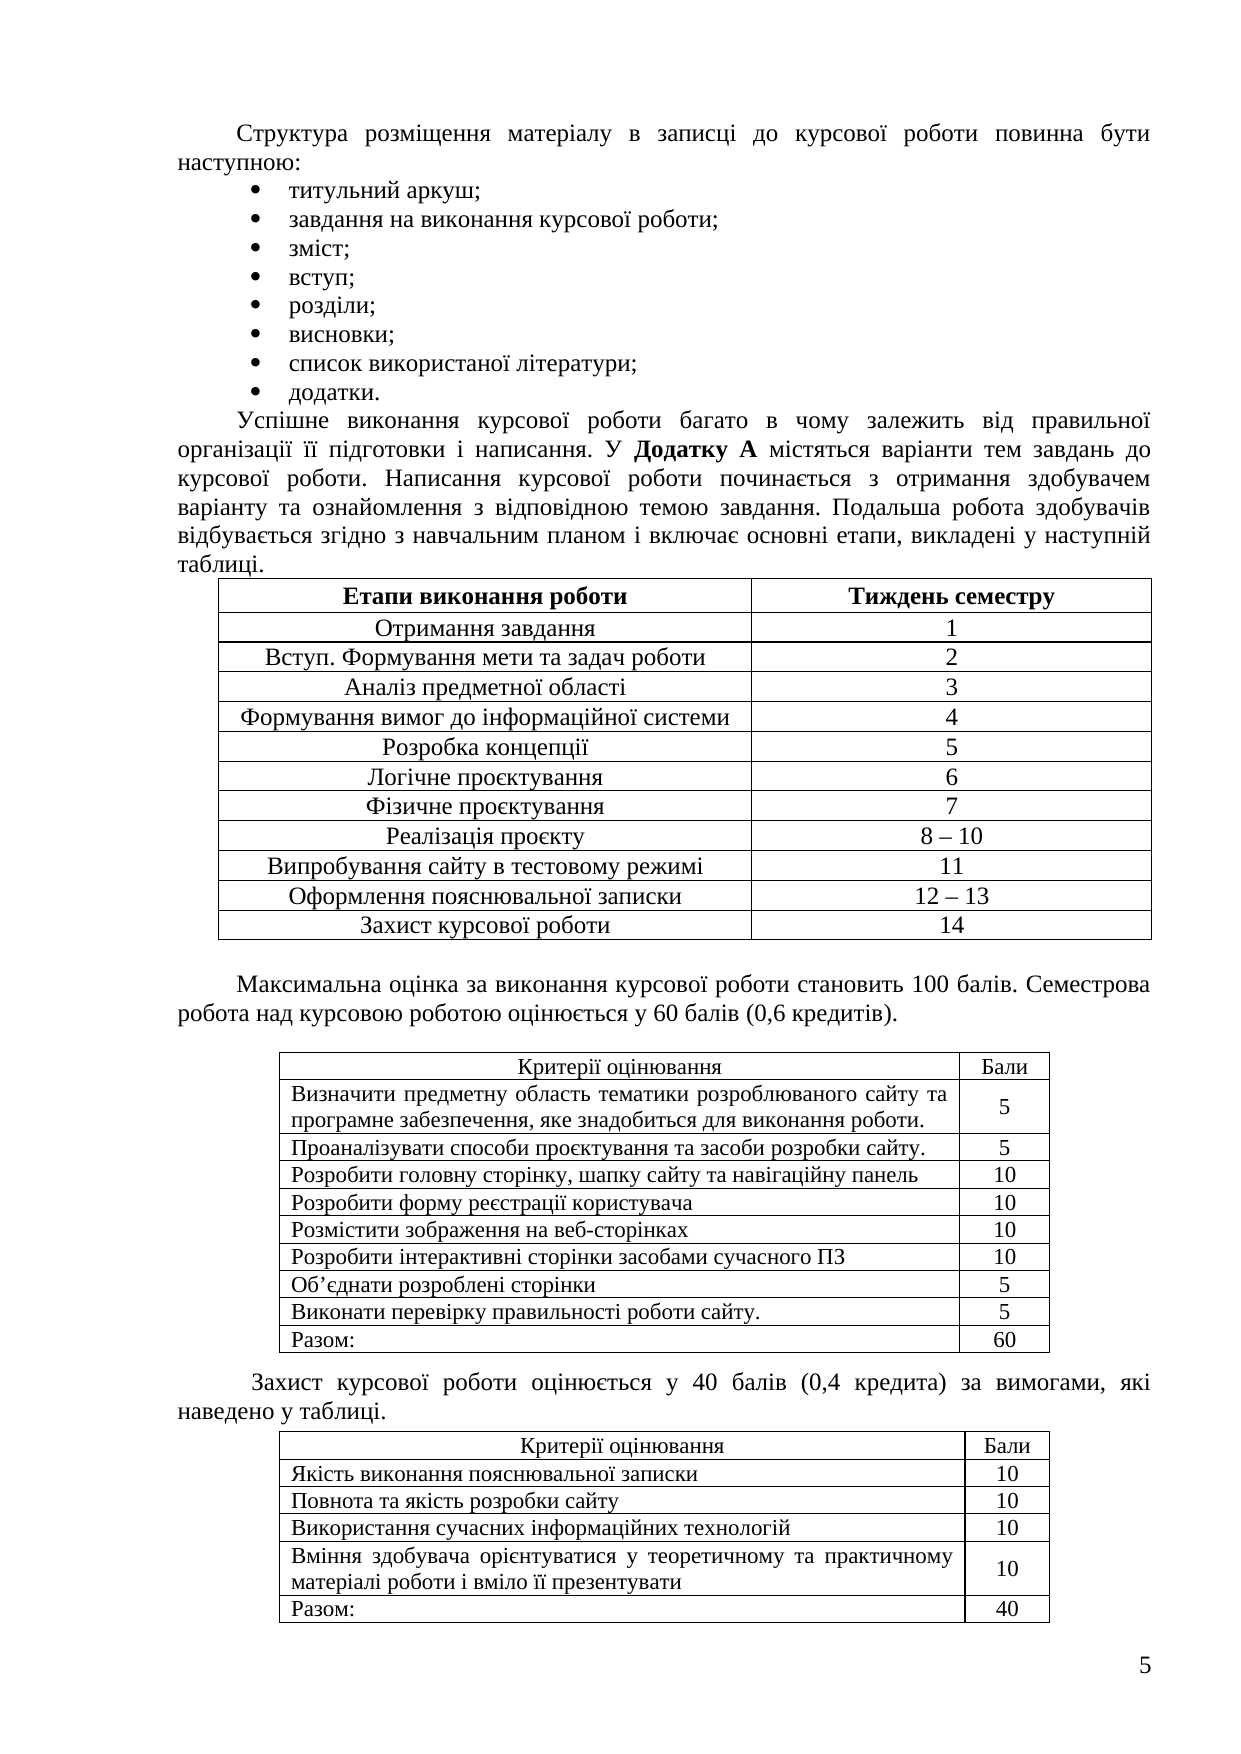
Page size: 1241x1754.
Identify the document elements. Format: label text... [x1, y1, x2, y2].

table_cell Об’єднати розроблені сторінки [280, 1271, 959, 1297]
table_header Тиждень семестру [752, 579, 1151, 612]
table_cell 10 [966, 1514, 1049, 1541]
table_cell 5 [960, 1080, 1049, 1133]
table_cell Розмістити зображення на веб-сторінках [280, 1216, 959, 1242]
table_cell 14 [752, 911, 1151, 939]
table_cell 4 [752, 702, 1151, 731]
table_cell Аналіз предметної області [219, 672, 751, 701]
table_cell Проаналізувати способи проєктування та засоби розробки сайту. [280, 1134, 959, 1160]
table_cell Виконати перевірку правильності роботи сайту. [280, 1298, 959, 1324]
table_cell 5 [752, 732, 1151, 761]
table_cell Розробка концепції [219, 732, 751, 761]
table_cell 40 [966, 1596, 1049, 1622]
table_header Критерії оцінювання [280, 1053, 959, 1079]
table_cell 1 [752, 613, 1151, 641]
table_cell Отримання завдання [219, 613, 751, 641]
table_cell Фізичне проєктування [219, 791, 751, 820]
text Структура розміщення матеріалу в записці до курсової роботи повинна бути наступною: [177, 118, 1152, 176]
table_cell 10 [960, 1244, 1049, 1270]
table_header Бали [966, 1432, 1049, 1458]
table_header Критерії оцінювання [280, 1432, 964, 1458]
table_cell 5 [960, 1271, 1049, 1297]
table_cell 60 [960, 1326, 1049, 1352]
table_cell 5 [960, 1298, 1049, 1324]
table_cell Розробити форму реєстрації користувача [280, 1189, 959, 1215]
table_cell 7 [752, 791, 1151, 820]
table_cell 10 [960, 1216, 1049, 1242]
table_cell Визначити предметну область тематики розроблюваного сайту та програмне забезпечення, яке знадобиться для виконання роботи. [280, 1080, 959, 1133]
list список використаної літератури; [251, 348, 1152, 377]
table_cell Вступ. Формування мети та задач роботи [219, 643, 751, 671]
table_cell 11 [752, 851, 1151, 880]
table_cell Випробування сайту в тестовому режимі [219, 851, 751, 880]
table_cell Разом: [280, 1596, 964, 1622]
table_cell Реалізація проєкту [219, 821, 751, 850]
table_cell 10 [960, 1161, 1049, 1188]
text Успішне виконання курсової роботи багато в чому залежить від правильної організації її підготовки і написання. У Додатку А містяться варіанти тем завдань до курсової роботи. Написання курсової роботи починається з отримання здобувачем варіанту та ознайомлення з відповідною темою завдання. Подальша робота здобувачів відбувається згідно з навчальним планом і включає основні етапи, викладені у наступній таблиці. [177, 406, 1152, 578]
table_cell Формування вимог до інформаційної системи [219, 702, 751, 731]
table_cell Використання сучасних інформаційних технологій [280, 1514, 964, 1541]
table_cell 5 [960, 1134, 1049, 1160]
table_cell Разом: [280, 1326, 959, 1352]
text Захист курсової роботи оцінюється у 40 балів (0,4 кредита) за вимогами, які наведено у таблиці. [177, 1367, 1152, 1425]
table_cell Вміння здобувача орієнтуватися у теоретичному та практичному матеріалі роботи і вміло її презентувати [280, 1542, 964, 1594]
table_header Бали [960, 1053, 1049, 1079]
table_cell 2 [752, 643, 1151, 671]
list висновки; [251, 319, 1152, 348]
list вступ; [251, 262, 1152, 291]
table_cell Розробити головну сторінку, шапку сайту та навігаційну панель [280, 1161, 959, 1188]
text Максимальна оцінка за виконання курсової роботи становить 100 балів. Семестрова робота над курсовою роботою оцінюється у 60 балів (0,6 кредитів). [177, 969, 1152, 1027]
table_cell 10 [960, 1189, 1049, 1215]
table_cell Повнота та якість розробки сайту [280, 1487, 964, 1513]
list титульний аркуш; [251, 176, 1152, 204]
table_cell Розробити інтерактивні сторінки засобами сучасного ПЗ [280, 1244, 959, 1270]
table_cell 6 [752, 762, 1151, 790]
table_cell Оформлення пояснювальної записки [219, 881, 751, 909]
list зміст; [251, 233, 1152, 262]
table_cell Якість виконання пояснювальної записки [280, 1460, 964, 1486]
table_cell 10 [966, 1487, 1049, 1513]
list завдання на виконання курсової роботи; [251, 204, 1152, 233]
table_cell 10 [966, 1460, 1049, 1486]
table_cell 10 [966, 1542, 1049, 1594]
table_cell Логічне проєктування [219, 762, 751, 790]
list додатки. [251, 377, 1152, 406]
table_cell 12 – 13 [752, 881, 1151, 909]
table_header Етапи виконання роботи [219, 579, 751, 612]
list розділи; [251, 291, 1152, 319]
table_cell 8 – 10 [752, 821, 1151, 850]
table_cell Захист курсової роботи [219, 911, 751, 939]
table_cell 3 [752, 672, 1151, 701]
